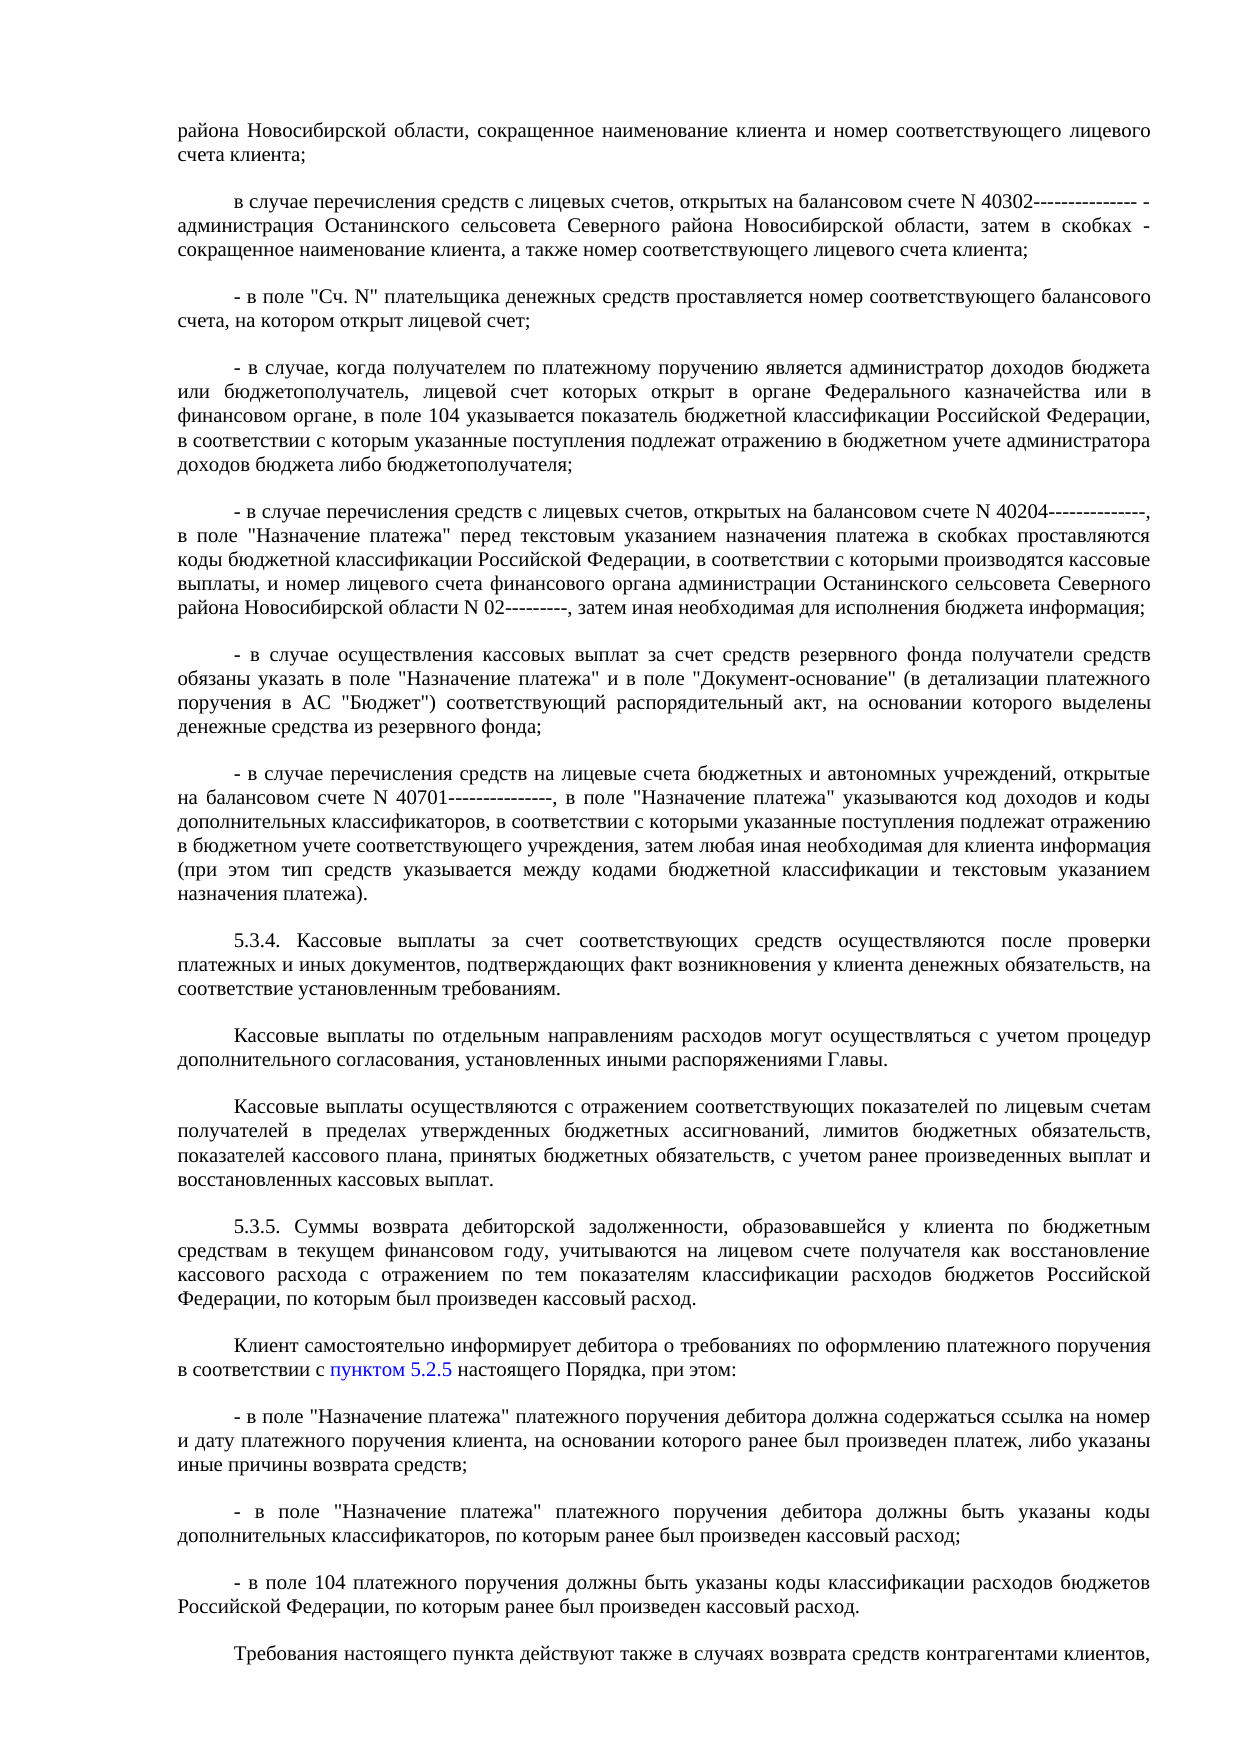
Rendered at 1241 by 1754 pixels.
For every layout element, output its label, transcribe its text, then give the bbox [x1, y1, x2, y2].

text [177, 118, 1152, 166]
text - в поле 104 платежного поручения должны быть указаны коды классификации расходов бюджетов Российской Федерации, по которым ранее был произведен кассовый расход. [177, 1570, 1152, 1618]
text Кассовые выплаты по отдельным направлениям расходов могут осуществляться с учетом процедур дополнительного согласования, установленных иными распоряжениями Главы. [177, 1023, 1152, 1071]
text Кассовые выплаты осуществляются с отражением соответствующих показателей по лицевым счетам получателей в пределах утвержденных бюджетных ассигнований, лимитов бюджетных обязательств, показателей кассового плана, принятых бюджетных обязательств, с учетом ранее произведенных выплат и восстановленных кассовых выплат. [177, 1094, 1152, 1191]
text 5.3.5. Суммы возврата дебиторской задолженности, образовавшейся у клиента по бюджетным средствам в текущем финансовом году, учитываются на лицевом счете получателя как восстановление кассового расхода с отражением по тем показателям классификации расходов бюджетов Российской Федерации, по которым был произведен кассовый расход. [177, 1213, 1152, 1310]
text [177, 1641, 1152, 1665]
text - в случае, когда получателем по платежному поручению является администратор доходов бюджета или бюджетополучатель, лицевой счет которых открыт в органе Федерального казначейства или в финансовом органе, в поле 104 указывается показатель бюджетной классификации Российской Федерации, в соответствии с которым указанные поступления подлежат отражению в бюджетном учете администратора доходов бюджета либо бюджетополучателя; [177, 355, 1152, 476]
text - в поле "Назначение платежа" платежного поручения дебитора должны быть указаны коды дополнительных классификаторов, по которым ранее был произведен кассовый расход; [177, 1499, 1152, 1547]
text - в случае перечисления средств на лицевые счета бюджетных и автономных учреждений, открытые на балансовом счете N 40701---------------, в поле "Назначение платежа" указываются код доходов и коды дополнительных классификаторов, в соответствии с которыми указанные поступления подлежат отражению в бюджетном учете соответствующего учреждения, затем любая иная необходимая для клиента информация (при этом тип средств указывается между кодами бюджетной классификации и текстовым указанием назначения платежа). [177, 761, 1152, 905]
text Клиент самостоятельно информирует дебитора о требованиях по оформлению платежного поручения в соответствии с пунктом 5.2.5 настоящего Порядка, при этом: [177, 1333, 1152, 1381]
text - в поле "Сч. N" плательщика денежных средств проставляется номер соответствующего балансового счета, на котором открыт лицевой счет; [177, 284, 1152, 332]
text - в случае осуществления кассовых выплат за счет средств резервного фонда получатели средств обязаны указать в поле "Назначение платежа" и в поле "Документ-основание" (в детализации платежного поручения в АС "Бюджет") соответствующий распорядительный акт, на основании которого выделены денежные средства из резервного фонда; [177, 642, 1152, 738]
text - в поле "Назначение платежа" платежного поручения дебитора должна содержаться ссылка на номер и дату платежного поручения клиента, на основании которого ранее был произведен платеж, либо указаны иные причины возврата средств; [177, 1404, 1152, 1476]
text - в случае перечисления средств с лицевых счетов, открытых на балансовом счете N 40204--------------, в поле "Назначение платежа" перед текстовым указанием назначения платежа в скобках проставляются коды бюджетной классификации Российской Федерации, в соответствии с которыми производятся кассовые выплаты, и номер лицевого счета финансового органа администрации Останинского сельсовета Северного района Новосибирской области N 02---------, затем иная необходимая для исполнения бюджета информация; [177, 498, 1152, 619]
text 5.3.4. Кассовые выплаты за счет соответствующих средств осуществляются после проверки платежных и иных документов, подтверждающих факт возникновения у клиента денежных обязательств, на соответствие установленным требованиям. [177, 928, 1152, 1000]
text в случае перечисления средств с лицевых счетов, открытых на балансовом счете N 40302--------------- - администрация Останинского сельсовета Северного района Новосибирской области, затем в скобках - сокращенное наименование клиента, а также номер соответствующего лицевого счета клиента; [177, 189, 1152, 261]
